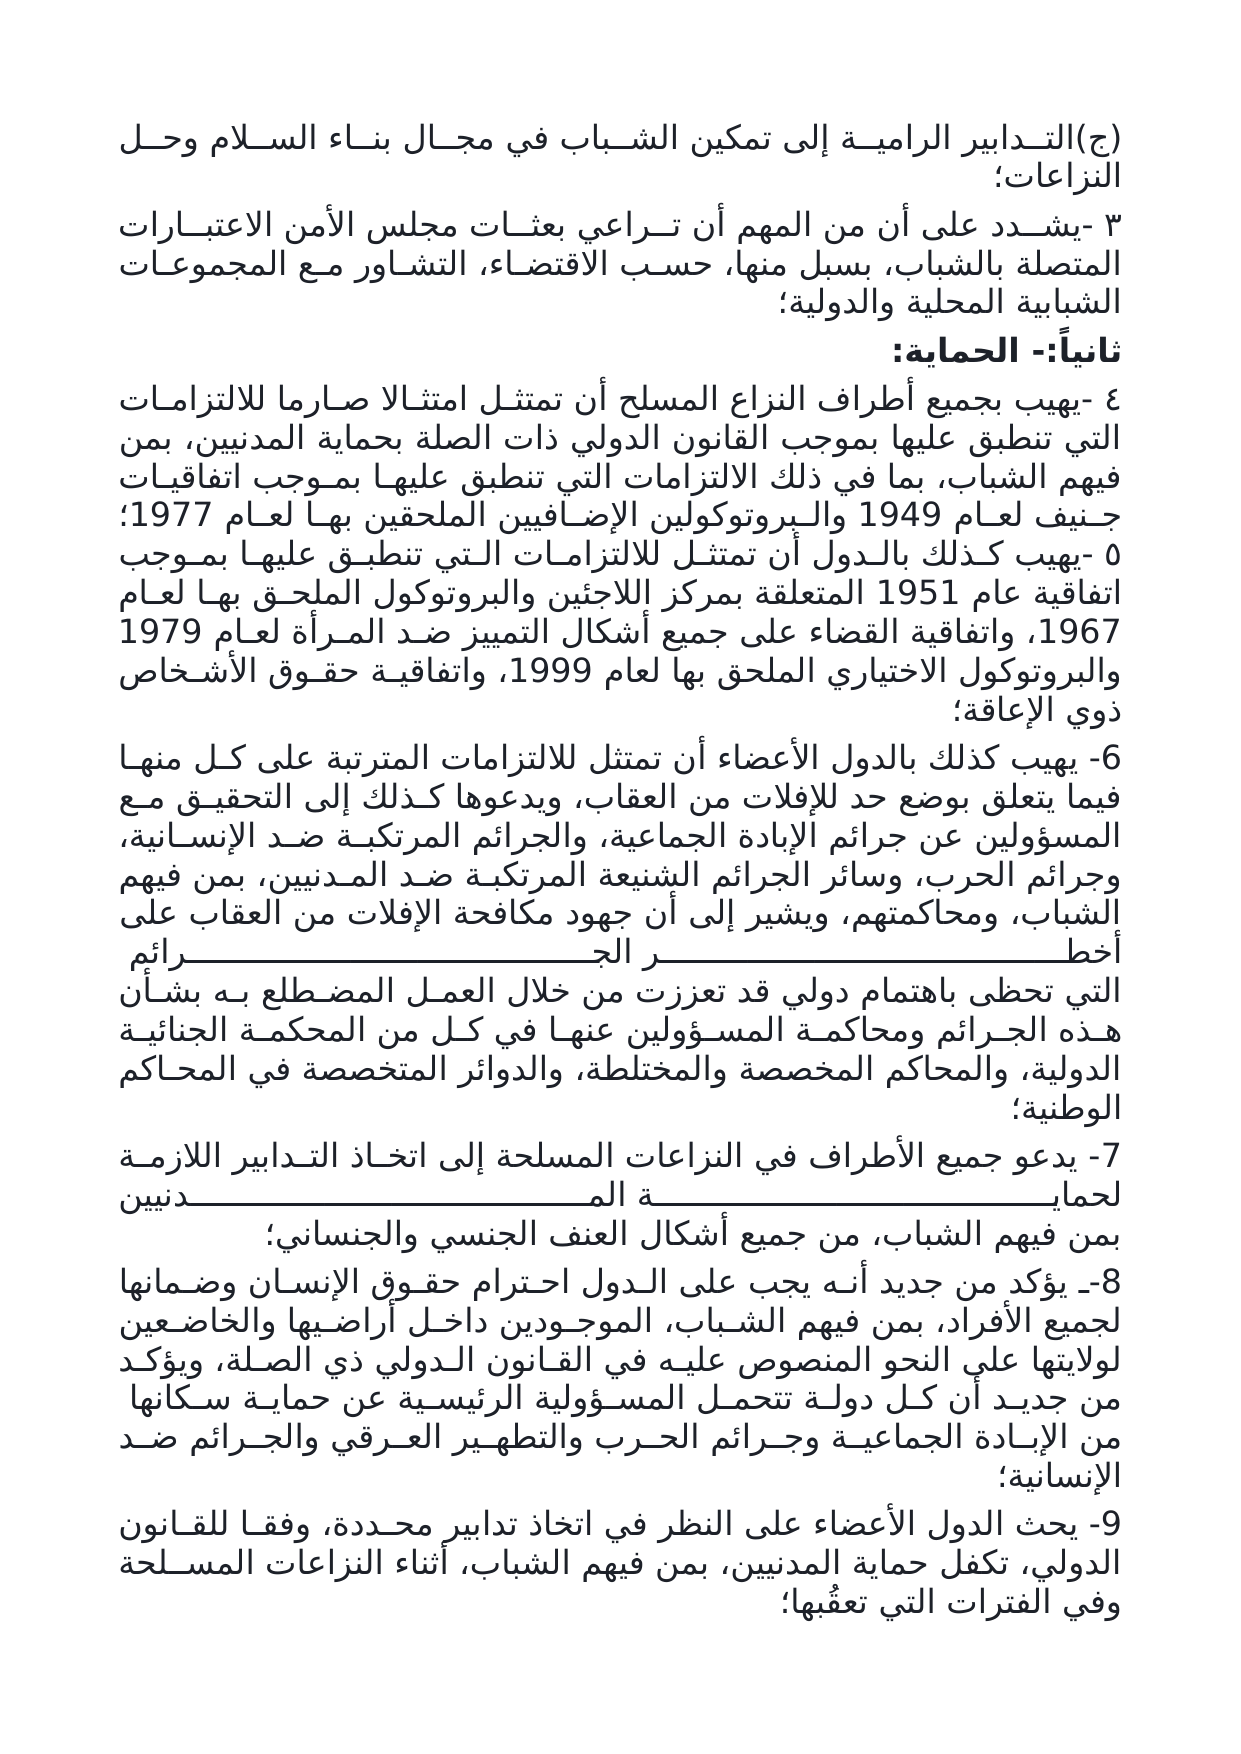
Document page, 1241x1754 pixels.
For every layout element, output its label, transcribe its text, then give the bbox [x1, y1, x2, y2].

text ٣ -يشدد على أن من المهم أن تراعي بعثات مجلس الأمن الاعتبارات المتصلة بالشباب، بسبل منها، حسب الاقتضاء، التشاور مع المجموعات الشبابية المحلية والدولية؛ [118, 205, 1122, 322]
text 6- يهيب كذلك بالدول الأعضاء أن تمتثل للالتزامات المترتبة على كل منها فيما يتعلق بوضع حد للإفلات من العقاب، ويدعوها كذلك إلى التحقيق مع المسؤولين عن جرائم الإبادة الجماعية، والجرائم المرتكبة ضد الإنسانية، وجرائم الحرب، وسائر الجرائم الشنيعة المرتكبة ضد المدنيين، بمن فيهم الشباب، ومحاكمتهم، ويشير إلى أن جهود مكافحة الإفلات من العقاب على أخطر الجرائم التي تحظى باهتمام دولي قد تعززت من خلال العمل المضطلع به بشأن هذه الجرائم ومحاكمة المسؤولين عنها في كل من المحكمة الجنائية الدولية، والمحاكم المخصصة والمختلطة، والدوائر المتخصصة في المحاكم الوطنية؛ [118, 738, 1122, 1127]
text (ج)التدابير الرامية إلى تمكين الشباب في مجال بناء السلام وحل النزاعات؛ [118, 118, 1122, 196]
text ثانياً:- الحماية: [118, 331, 1122, 370]
text 7- يدعو جميع الأطراف في النزاعات المسلحة إلى اتخاذ التدابير اللازمة لحماية المدنيين بمن فيهم الشباب، من جميع أشكال العنف الجنسي والجنساني؛ [118, 1136, 1122, 1253]
text 8- يؤكد من جديد أنه يجب على الدول احترام حقوق الإنسان وضمانها لجميع الأفراد، بمن فيهم الشباب، الموجودين داخل أراضيها والخاضعين لولايتها على النحو المنصوص عليه في القانون الدولي ذي الصلة، ويؤكد من جديد أن كل دولة تتحمل المسؤولية الرئيسية عن حماية سكانها من الإبادة الجماعية وجرائم الحرب والتطهير العرقي والجرائم ضد الإنسانية؛ [118, 1262, 1122, 1495]
text 9- يحث الدول الأعضاء على النظر في اتخاذ تدابير محددة، وفقا للقانون الدولي، تكفل حماية المدنيين، بمن فيهم الشباب، أثناء النزاعات المسلحة وفي الفترات التي تعقُبها؛ [118, 1505, 1122, 1621]
text ٤ -يهيب بجميع أطراف النزاع المسلح أن تمتثل امتثالا صارما للالتزامات التي تنطبق عليها بموجب القانون الدولي ذات الصلة بحماية المدنيين، بمن فيهم الشباب، بما في ذلك الالتزامات التي تنطبق عليها بموجب اتفاقيات جنيف لعام 1949 والبروتوكولين الإضافيين الملحقين بها لعام 1977؛ ٥ -يهيب كذلك بالدول أن تمتثل للالتزامات التي تنطبق عليها بموجب اتفاقية عام 1951 المتعلقة بمركز اللاجئين والبروتوكول الملحق بها لعام 1967، واتفاقية القضاء على جميع أشكال التمييز ضد المرأة لعام 1979 والبروتوكول الاختياري الملحق بها لعام 1999، واتفاقية حقوق الأشخاص ذوي الإعاقة؛ [118, 379, 1122, 729]
